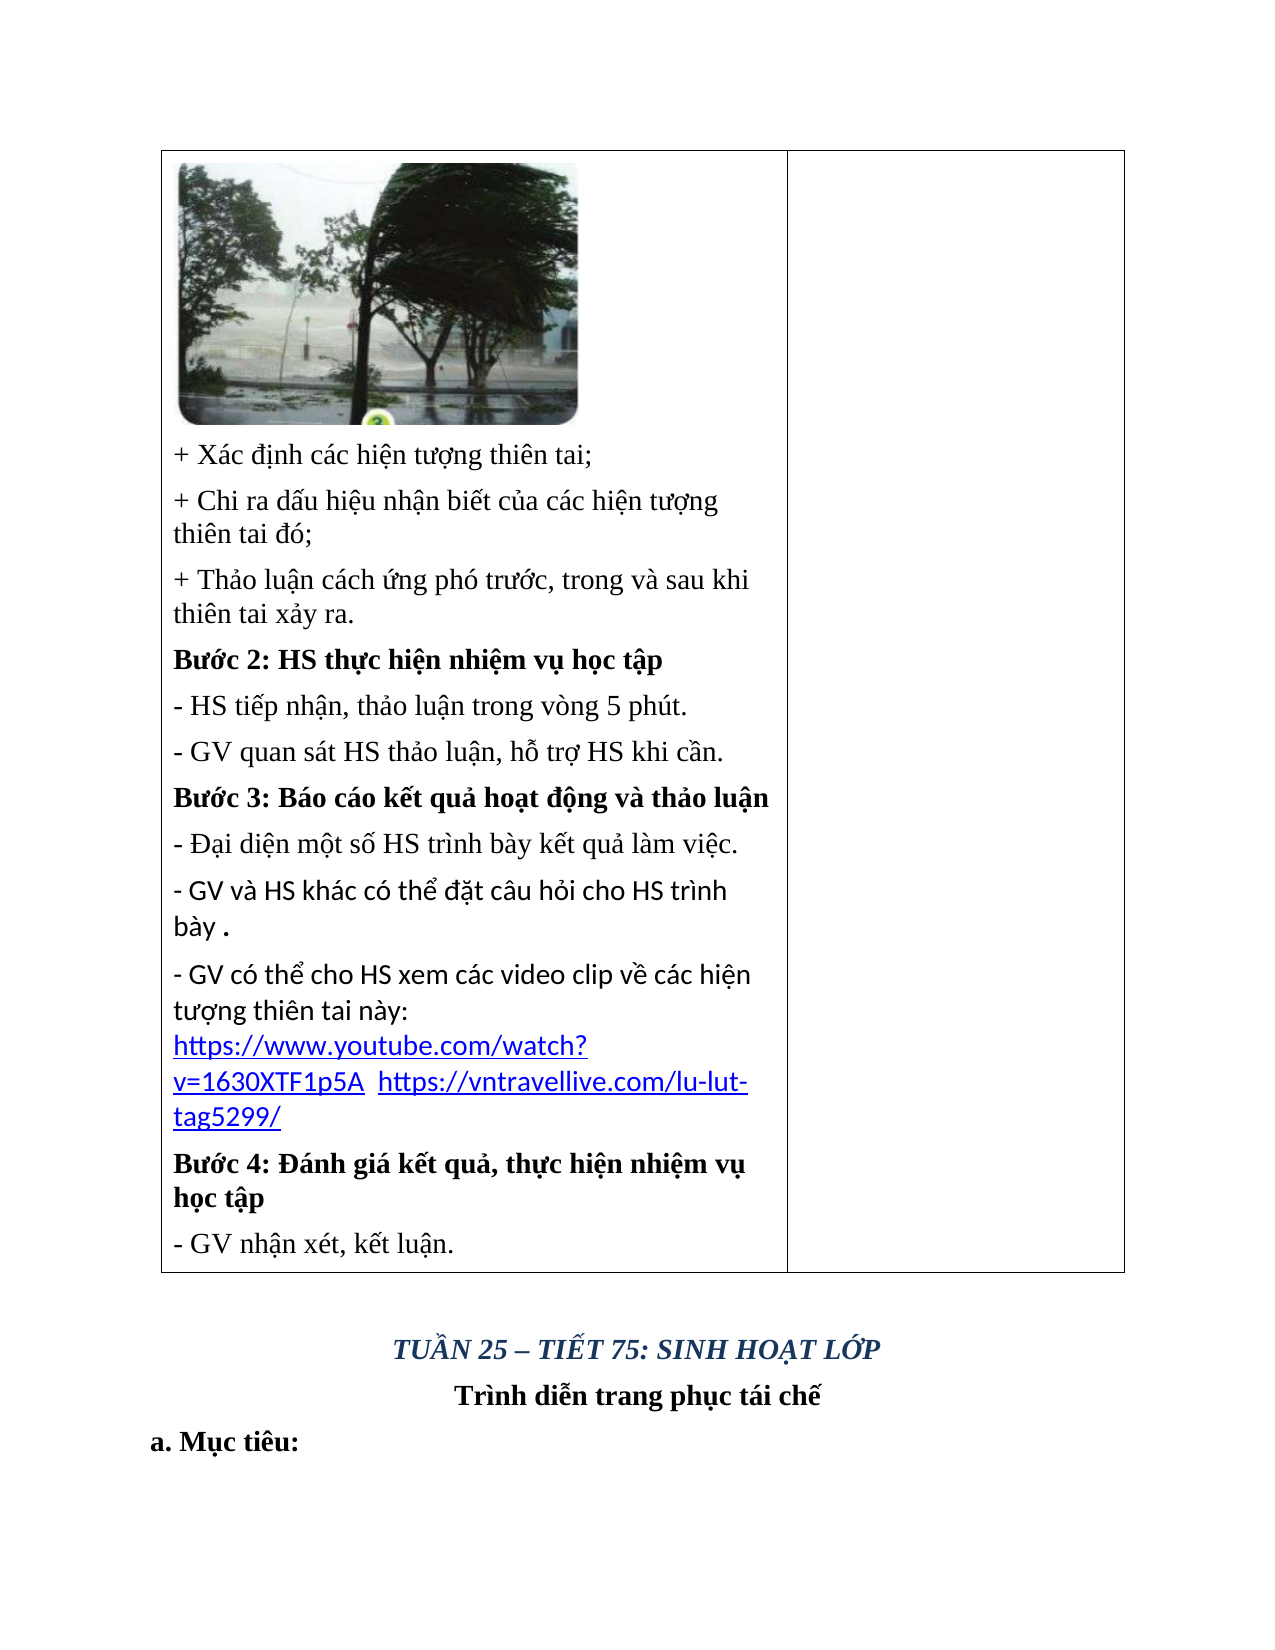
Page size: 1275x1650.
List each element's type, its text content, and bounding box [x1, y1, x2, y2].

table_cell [788, 151, 1124, 1272]
text TUẦN 25 – TIẾT 75: SINH HOẠT LỚP [150, 1332, 1125, 1365]
picture [173, 163, 580, 425]
text Trình diễn trang phục tái chế [150, 1378, 1125, 1411]
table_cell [162, 151, 787, 1272]
text a. Mục tiêu: [150, 1424, 1125, 1457]
